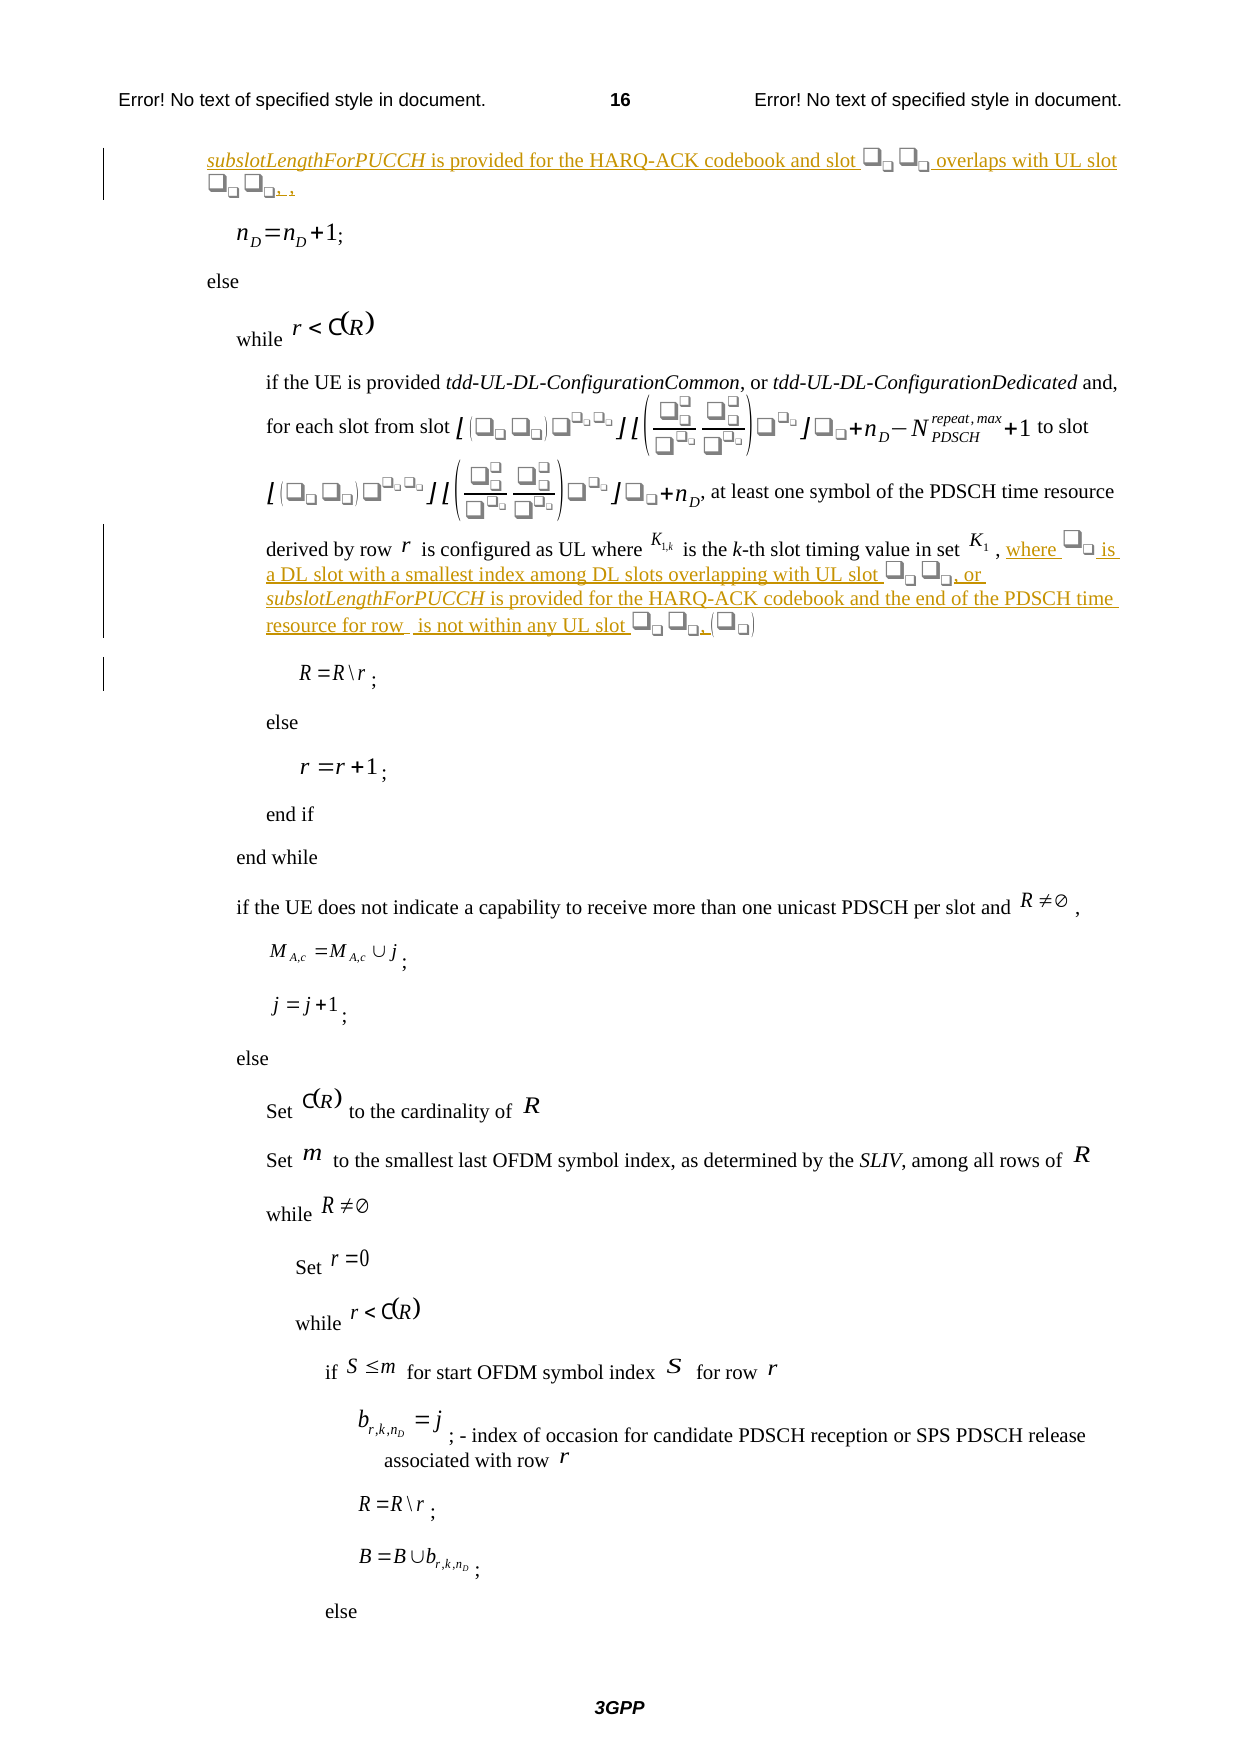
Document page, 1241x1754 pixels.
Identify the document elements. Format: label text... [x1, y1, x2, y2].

text ; [295, 657, 1122, 691]
text Set to the smallest last OFDM symbol index, as determined by the SLIV, among all rows of [266, 1142, 1122, 1172]
text ; [295, 753, 1122, 784]
text else [266, 710, 1122, 734]
text ; [266, 992, 1122, 1027]
text ; - index of occasion for candidate PDSCH reception or SPS PDSCH release associated with row [354, 1403, 1122, 1472]
text while [295, 1298, 1122, 1335]
text ; [354, 1491, 1122, 1523]
text while [266, 1191, 1122, 1226]
text else [236, 1045, 1122, 1069]
text end while [236, 845, 1122, 869]
text if the UE does not indicate a capability to receive more than one unicast PDSCH per slot and , [236, 888, 1122, 919]
text end if [266, 802, 1122, 826]
text ; [266, 937, 1122, 973]
text ; [354, 1542, 1122, 1581]
text else [325, 1599, 1122, 1623]
text while [236, 312, 1122, 351]
text Set to the cardinality of [266, 1088, 1122, 1123]
text Set [295, 1244, 1122, 1279]
text ; [236, 219, 1122, 250]
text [207, 147, 1122, 200]
text if for start OFDM symbol index for row [325, 1353, 1122, 1384]
text else [207, 269, 1122, 293]
text if the UE is provided tdd-UL-DL-ConfigurationCommon, or tdd-UL-DL-ConfigurationDedicated and, for each slot from slot to slot , at least one symbol of the PDSCH time resource derived by row is configured as UL where is the k-th slot timing value in set , [266, 370, 1122, 638]
